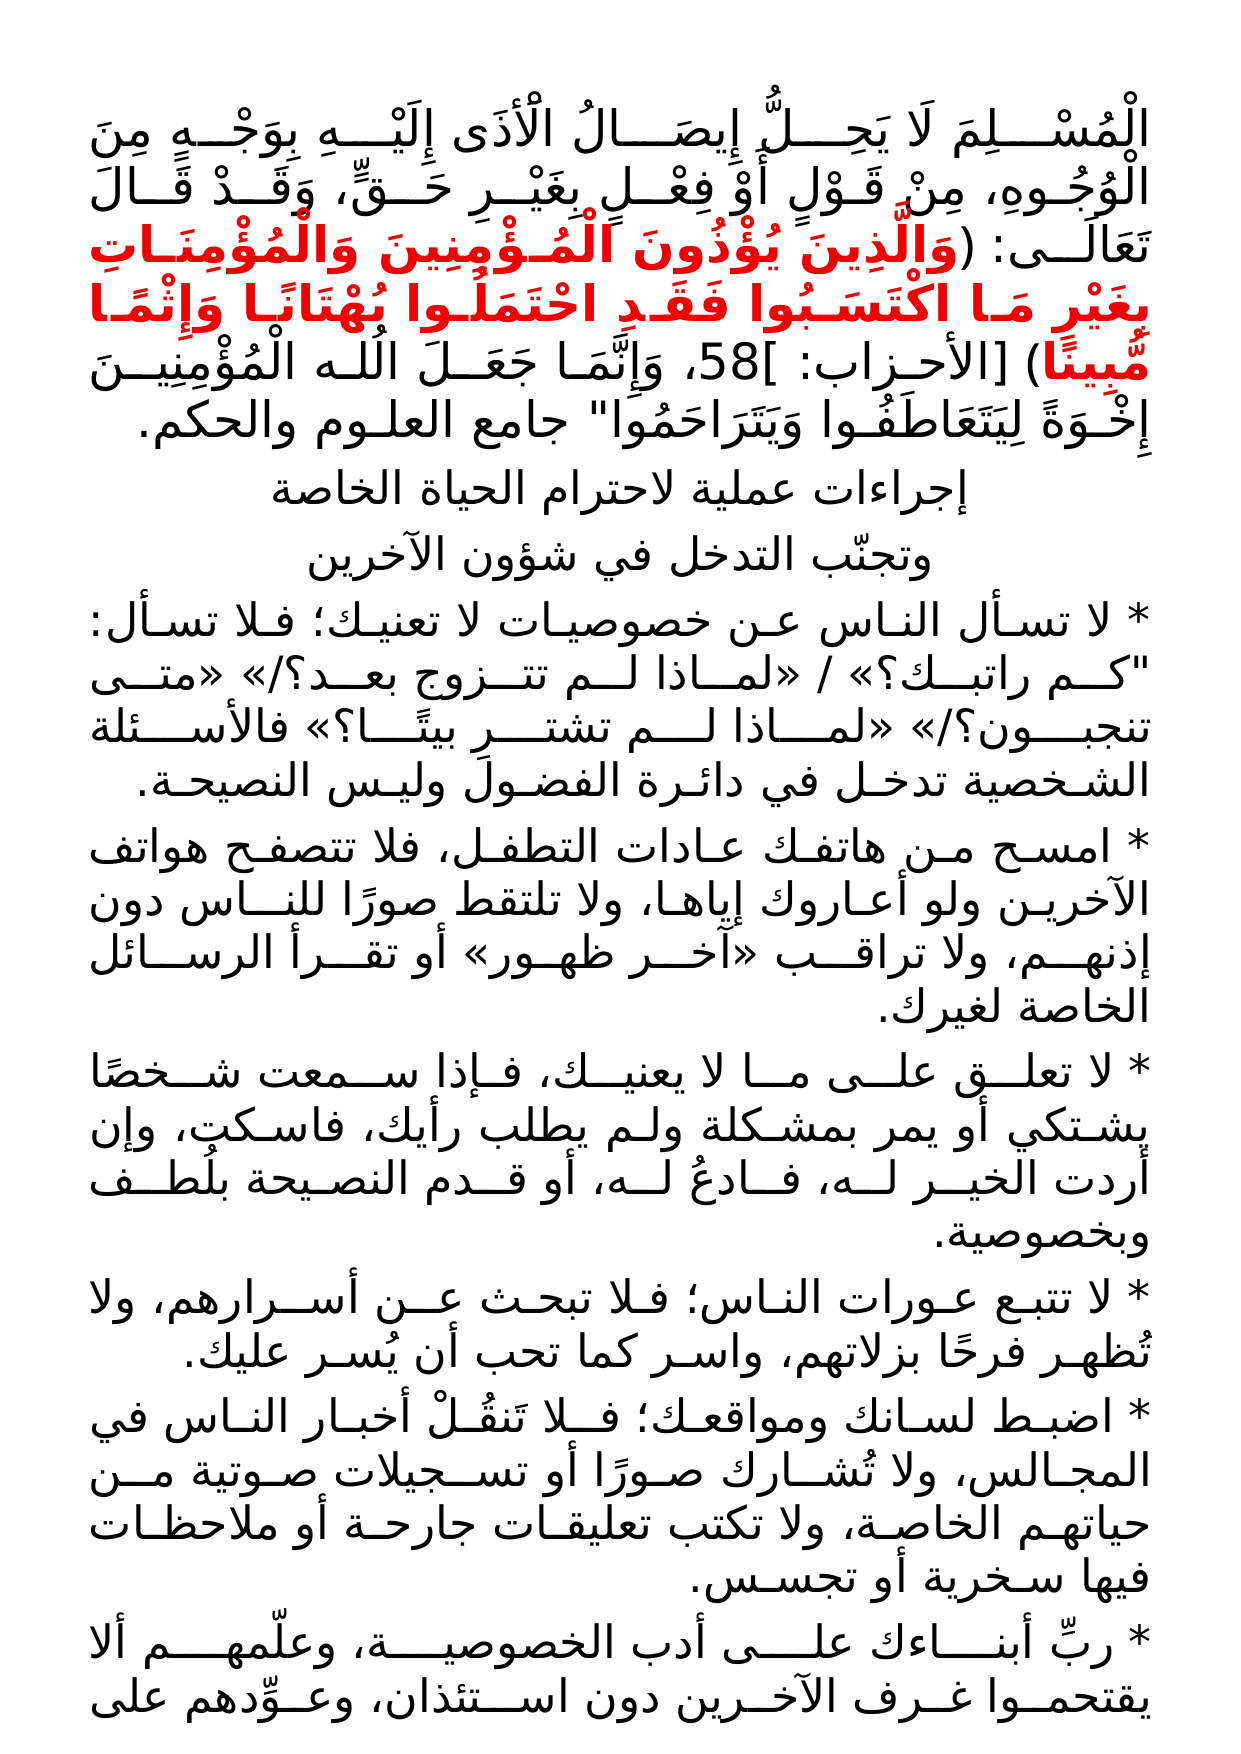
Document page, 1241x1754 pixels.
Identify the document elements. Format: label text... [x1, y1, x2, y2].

text إجراءات عملية لاحترام الحياة الخاصة [88, 462, 1152, 515]
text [88, 100, 1152, 449]
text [88, 1616, 1152, 1723]
text * امسـح مـن هاتفـك عـادات التطفـل، فلا تتصفـح هواتف الآخريـن ولو أعـاروك إياهـا، ولا تلتقط صورًا للنـاس دون إذنهـم، ولا تراقـب «آخـر ظهور» أو تقـرأ الرسـائل الخاصة لغيرك. [88, 819, 1152, 1033]
text * لا تعلـق علـى مـا لا يعنيـك، فإذا سـمعت شـخصًا يشـتكي أو يمر بمشـكلة ولـم يطلب رأيك، فاسـكت، وإن أردت الخيـر لـه، فـادعُ لـه، أو قـدم النصيحة بلُطـف وبخصوصية. [88, 1045, 1152, 1258]
text وتجنّب التدخل في شؤون الآخرين [88, 528, 1152, 581]
text * لا تتبـع عـورات النـاس؛ فـلا تبحـث عـن أسـرارهم، ولا تُظهـر فرحًا بزلاتهم، واسـر كما تحب أن يُسـر عليك. [88, 1271, 1152, 1378]
text * لا تسـأل النـاس عـن خصوصيـات لا تعنيـك؛ فـلا تسـأل: "كـم راتبـك؟» / «لمـاذا لـم تتـزوج بعـد؟/» «متـى تنجبـون؟/» «لمـاذا لـم تشتـرِ بيتًـا؟» فالأسـئلة الشـخصية تدخـل في دائـرة الفضـول وليـس النصيحـة. [88, 593, 1152, 807]
text * اضبـط لسـانك ومواقعـك؛ فـلا تَنقُلْ أخبار الناس في المجالس، ولا تُشـارك صورًا أو تسـجيلات صوتية مـن حياتهـم الخاصـة، ولا تكتب تعليقات جارحة أو ملاحظات فيها سـخرية أو تجسـس. [88, 1390, 1152, 1603]
